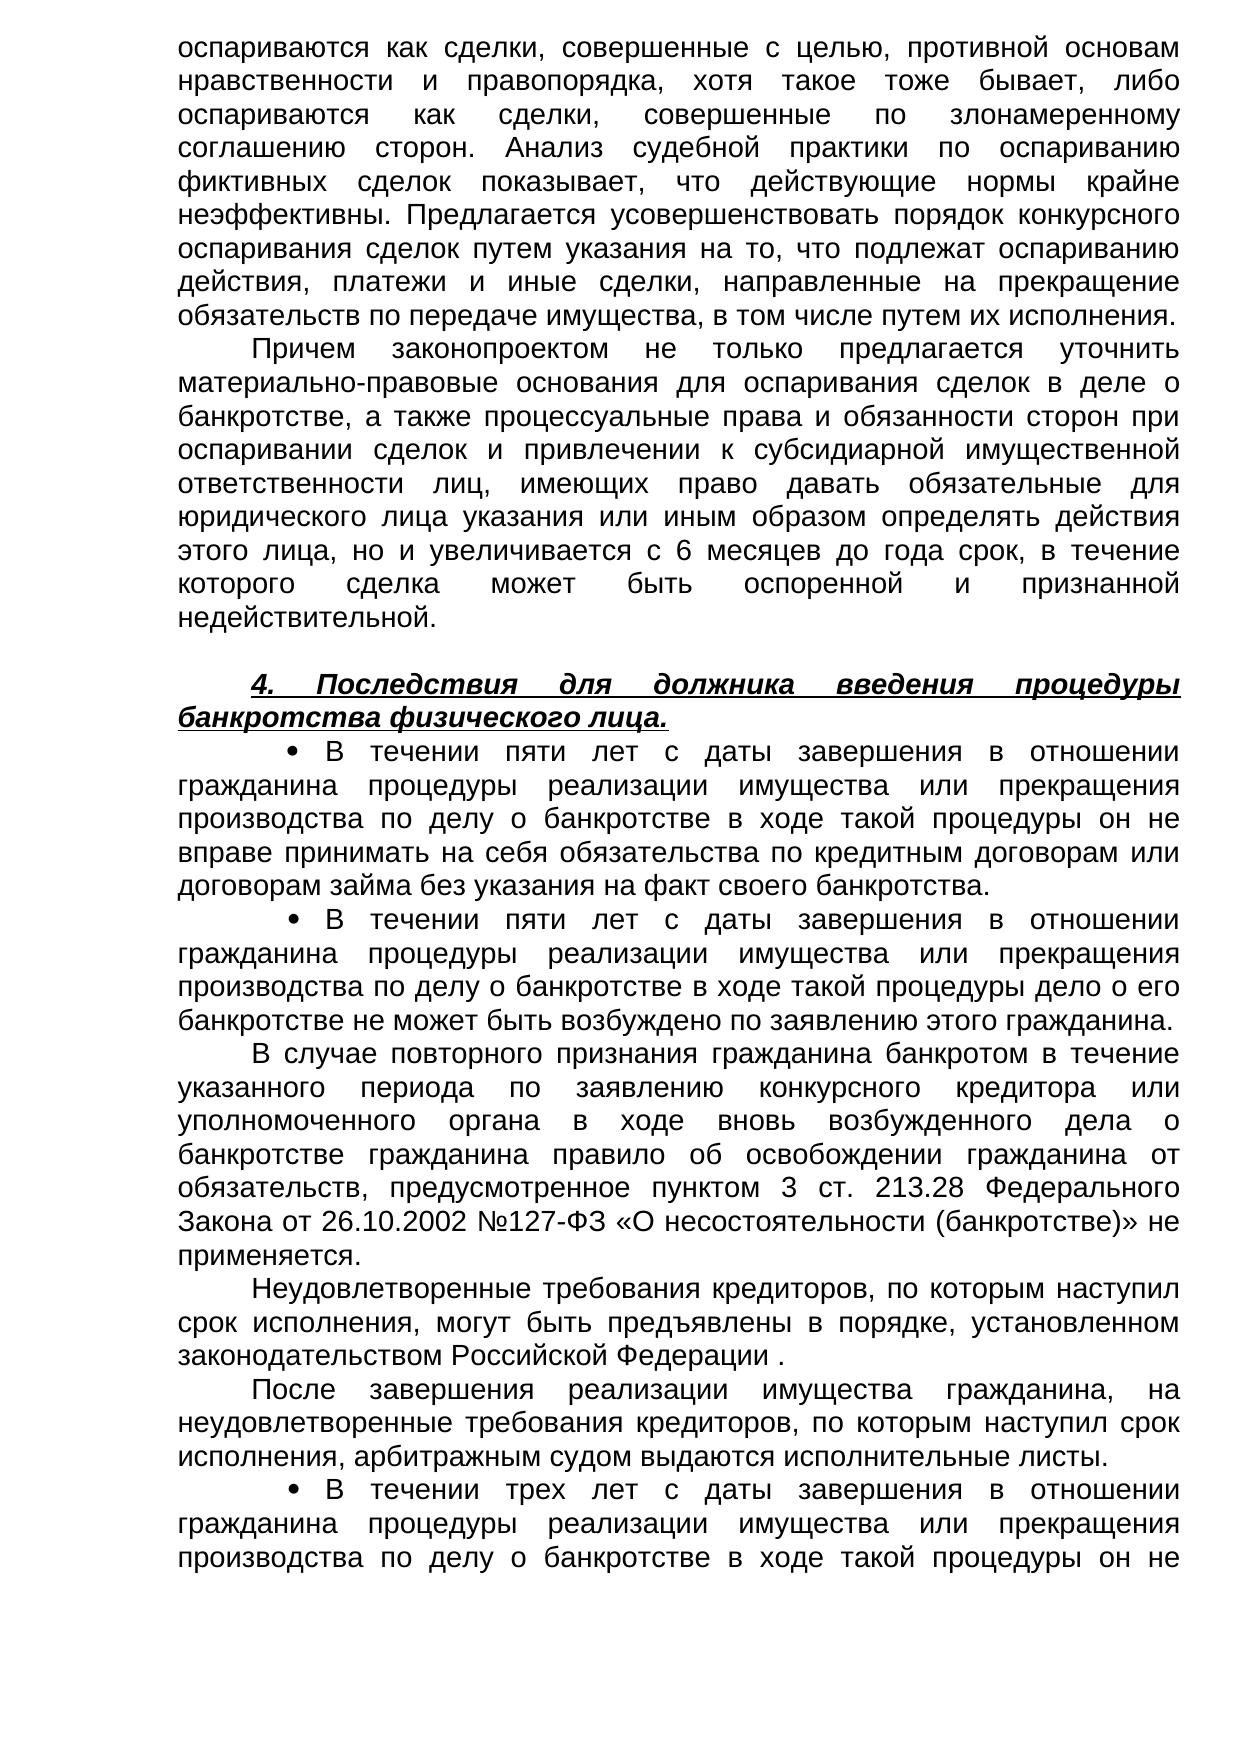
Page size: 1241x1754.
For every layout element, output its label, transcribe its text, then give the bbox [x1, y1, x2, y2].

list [177, 1472, 1181, 1573]
text 4. Последствия для должника введения процедуры банкротства физического лица. [177, 667, 1181, 734]
text После завершения реализации имущества гражданина, на неудовлетворенные требования кредиторов, по которым наступил срок исполнения, арбитражным судом выдаются исполнительные листы. [177, 1372, 1181, 1472]
list В случае повторного признания гражданина банкротом в течение указанного периода по заявлению конкурсного кредитора или уполномоченного органа в ходе вновь возбужденного дела о банкротстве гражданина правило об освобождении гражданина от обязательств, предусмотренное пунктом 3 ст. 213.28 Федерального Закона от 26.10.2002 №127-ФЗ «О несостоятельности (банкротстве)» не применяется. [177, 1036, 1181, 1271]
list В течении пяти лет с даты завершения в отношении гражданина процедуры реализации имущества или прекращения производства по делу о банкротстве в ходе такой процедуры он не вправе принимать на себя обязательства по кредитным договорам или договорам займа без указания на факт своего банкротства. [177, 734, 1181, 902]
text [177, 29, 1181, 331]
text Неудовлетворенные требования кредиторов, по которым наступил срок исполнения, могут быть предъявлены в порядке, установленном законодательством Российской Федерации . [177, 1271, 1181, 1372]
text Причем законопроектом не только предлагается уточнить материально-правовые основания для оспаривания сделок в деле о банкротстве, а также процессуальные права и обязанности сторон при оспаривании сделок и привлечении к субсидиарной имущественной ответственности лиц, имеющих право давать обязательные для юридического лица указания или иным образом определять действия этого лица, но и увеличивается с 6 месяцев до года срок, в течение которого сделка может быть оспоренной и признанной недействительной. [177, 331, 1181, 633]
list В течении пяти лет с даты завершения в отношении гражданина процедуры реализации имущества или прекращения производства по делу о банкротстве в ходе такой процедуры дело о его банкротстве не может быть возбуждено по заявлению этого гражданина. [177, 902, 1181, 1036]
